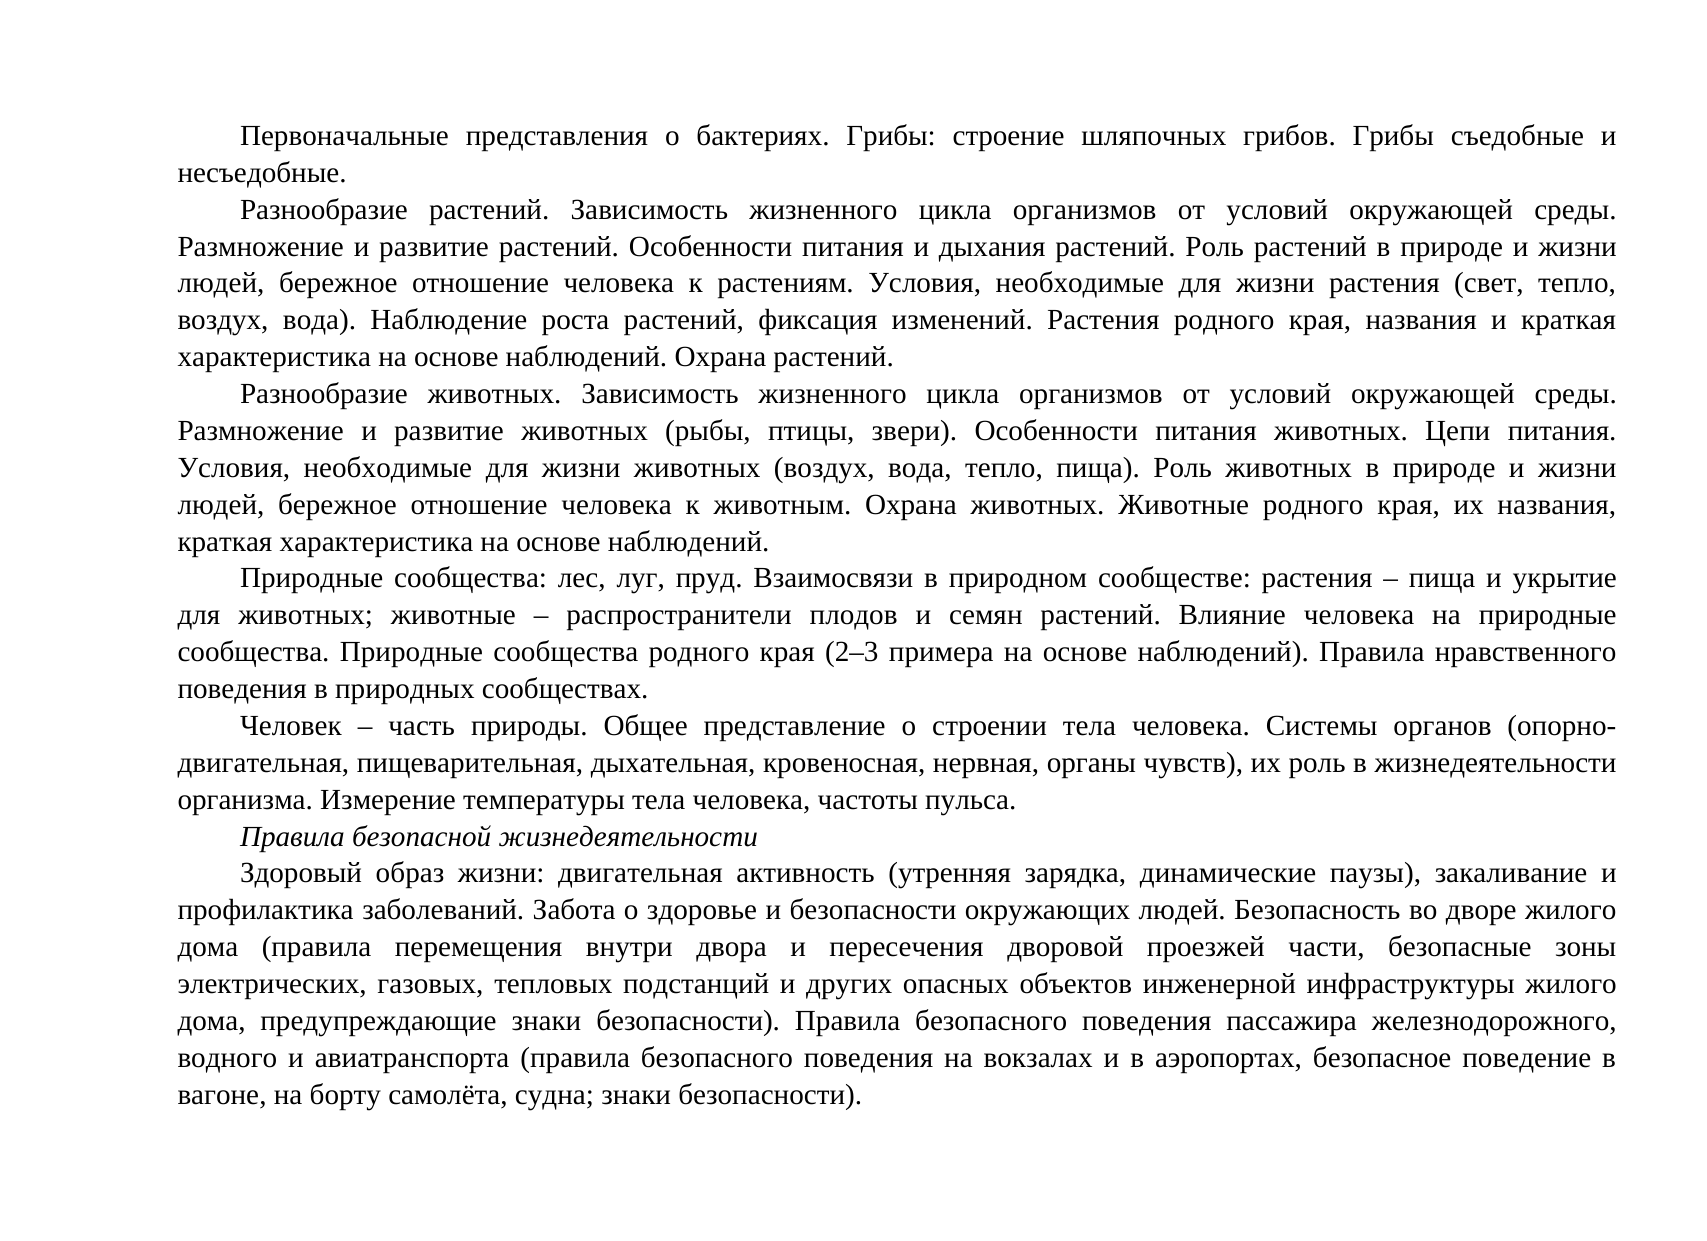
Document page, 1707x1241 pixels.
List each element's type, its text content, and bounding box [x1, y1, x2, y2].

text Правила безопасной жизнедеятельности [177, 819, 1618, 852]
text Природные сообщества: лес, луг, пруд. Взаимосвязи в природном сообществе: растения – пища и укрытие для животных; животные – распространители плодов и семян растений. Влияние человека на природные сообщества. Природные сообщества родного края (2–3 примера на основе наблюдений). Правила нравственного поведения в природных сообществах. [177, 561, 1618, 705]
text Человек – часть природы. Общее представление о строении тела человека. Системы органов (опорно-двигательная, пищеварительная, дыхательная, кровеносная, нервная, органы чувств), их роль в жизнедеятельности организма. Измерение температуры тела человека, частоты пульса. [177, 708, 1618, 815]
text Первоначальные представления о бактериях. Грибы: строение шляпочных грибов. Грибы съедобные и несъедобные. [177, 118, 1618, 188]
text Разнообразие животных. Зависимость жизненного цикла организмов от условий окружающей среды. Размножение и развитие животных (рыбы, птицы, звери). Особенности питания животных. Цепи питания. Условия, необходимые для жизни животных (воздух, вода, тепло, пища). Роль животных в природе и жизни людей, бережное отношение человека к животным. Охрана животных. Животные родного края, их названия, краткая характеристика на основе наблюдений. [177, 376, 1618, 557]
text Здоровый образ жизни: двигательная активность (утренняя зарядка, динамические паузы), закаливание и профилактика заболеваний. Забота о здоровье и безопасности окружающих людей. Безопасность во дворе жилого дома (правила перемещения внутри двора и пересечения дворовой проезжей части, безопасные зоны электрических, газовых, тепловых подстанций и других опасных объектов инженерной инфраструктуры жилого дома, предупреждающие знаки безопасности). Правила безопасного поведения пассажира железнодорожного, водного и авиатранспорта (правила безопасного поведения на вокзалах и в аэропортах, безопасное поведение в вагоне, на борту самолёта, судна; знаки безопасности). [177, 856, 1618, 1110]
text Разнообразие растений. Зависимость жизненного цикла организмов от условий окружающей среды. Размножение и развитие растений. Особенности питания и дыхания растений. Роль растений в природе и жизни людей, бережное отношение человека к растениям. Условия, необходимые для жизни растения (свет, тепло, воздух, вода). Наблюдение роста растений, фиксация изменений. Растения родного края, названия и краткая характеристика на основе наблюдений. Охрана растений. [177, 192, 1618, 373]
